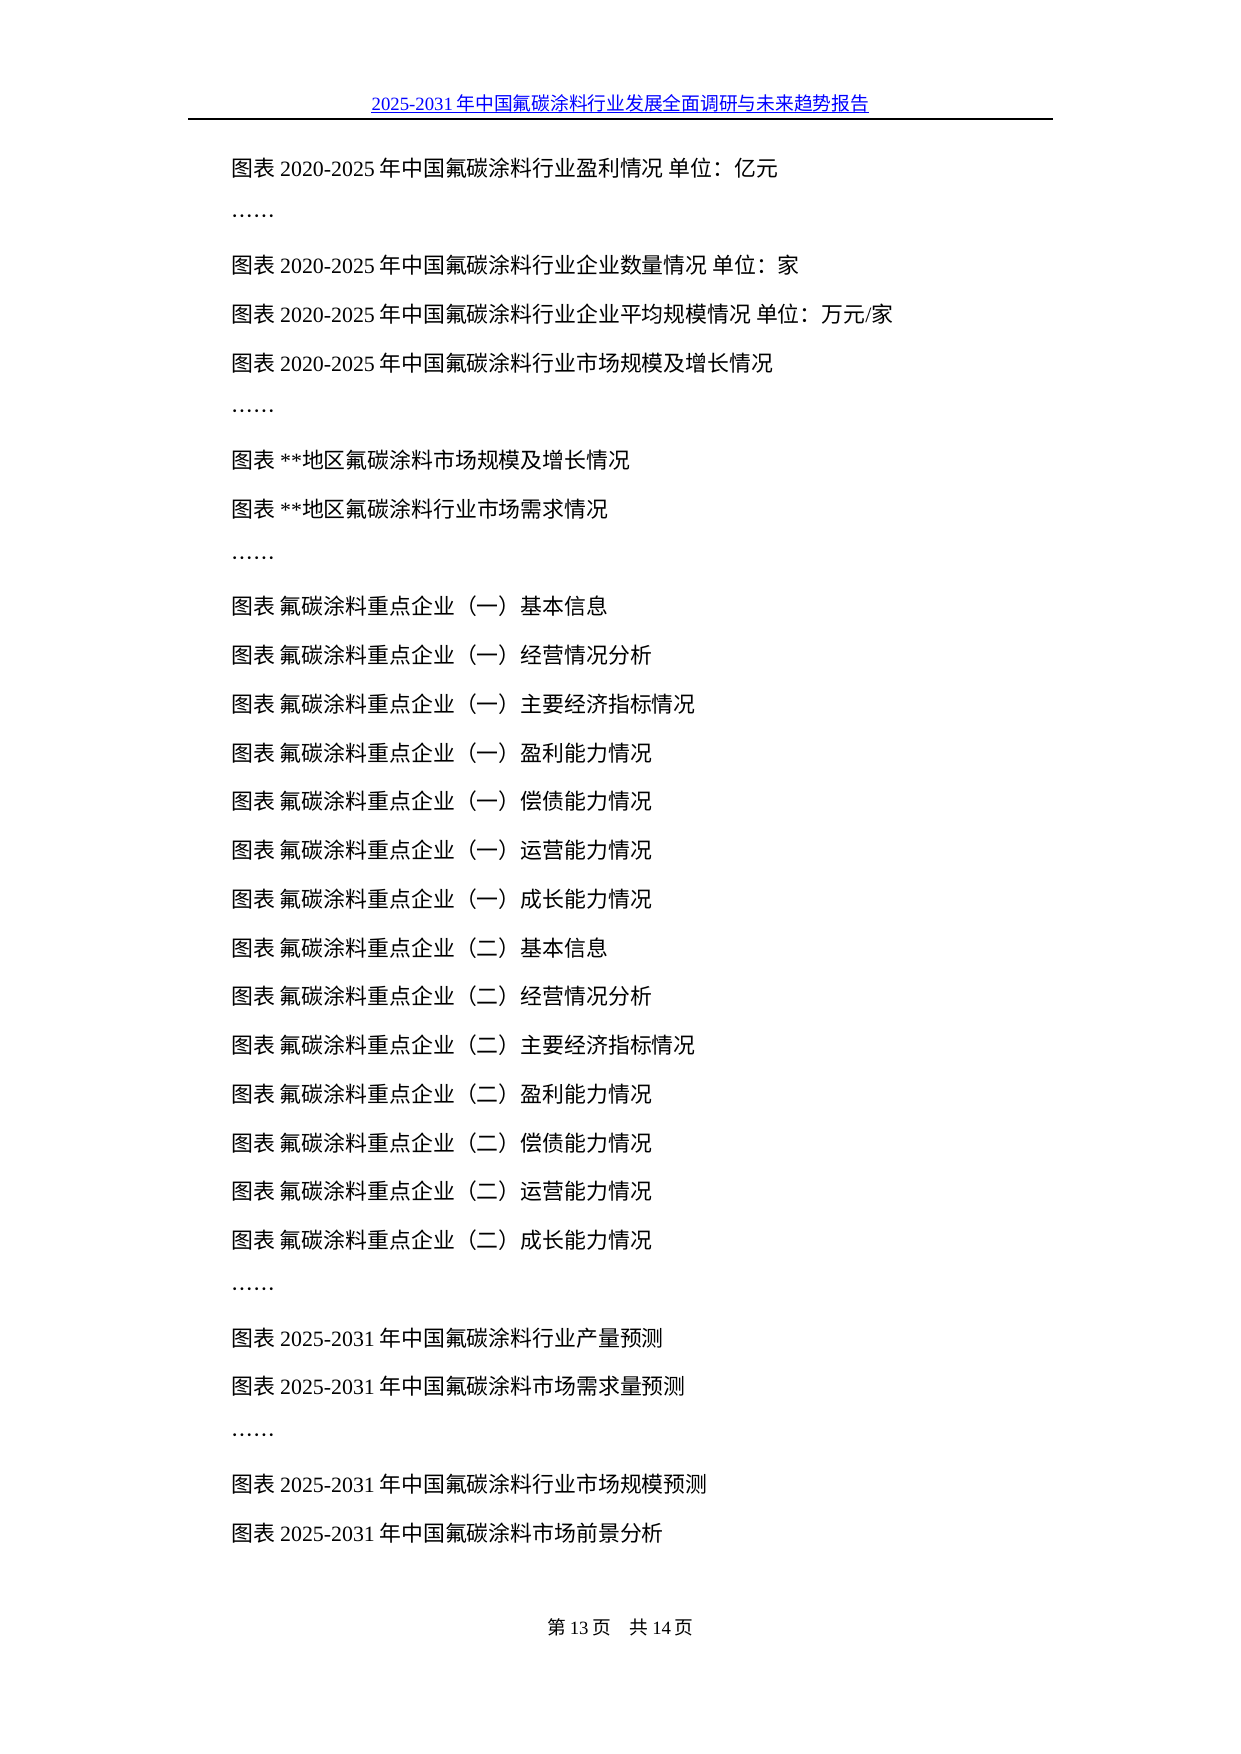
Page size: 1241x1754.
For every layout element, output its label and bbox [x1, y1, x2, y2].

text [187, 150, 1053, 1548]
